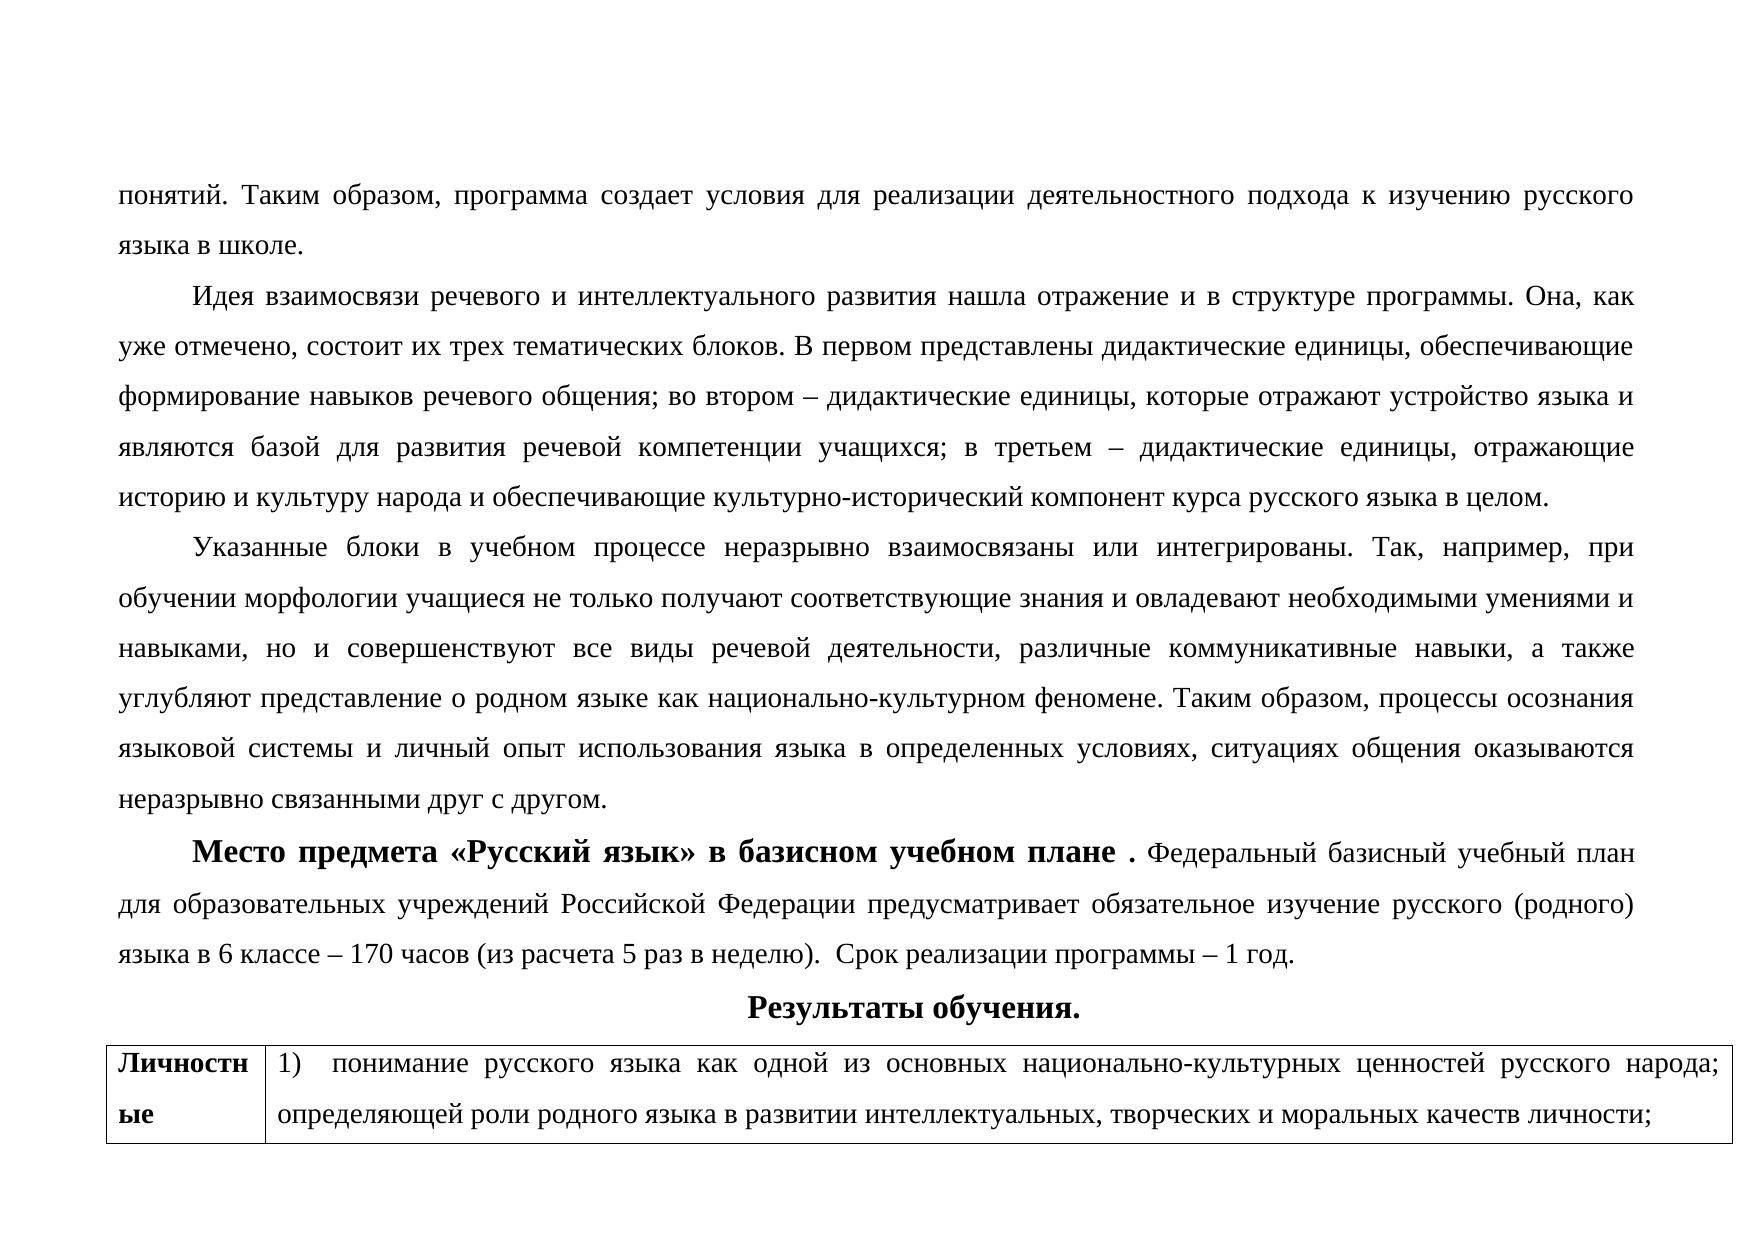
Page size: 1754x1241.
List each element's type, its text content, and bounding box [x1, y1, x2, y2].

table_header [266, 1046, 1732, 1142]
text Указанные блоки в учебном процессе неразрывно взаимосвязаны или интегрированы. Так, например, при обучении морфологии учащиеся не только получают соответствующие знания и овладевают необходимыми умениями и навыками, но и совершенствуют все виды речевой деятельности, различные коммуникативные навыки, а также углубляют представление о родном языке как национально-культурном феномене. Таким образом, процессы осознания языковой системы и личный опыт использования языка в определенных условиях, ситуациях общения оказываются неразрывно связанными друг с другом. [118, 529, 1636, 814]
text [118, 177, 1636, 261]
text Идея взаимосвязи речевого и интеллектуального развития нашла отражение и в структуре программы. Она, как уже отмечено, состоит их трех тематических блоков. В первом представлены дидактические единицы, обеспечивающие формирование навыков речевого общения; во втором – дидактические единицы, которые отражают устройство языка и являются базой для развития речевой компетенции учащихся; в третьем – дидактические единицы, отражающие историю и культуру народа и обеспечивающие культурно-исторический компонент курса русского языка в целом. [118, 278, 1636, 513]
text Результаты обучения. [118, 987, 1636, 1025]
text Место предмета «Русский язык» в базисном учебном плане . Федеральный базисный учебный план для образовательных учреждений Российской Федерации предусматривает обязательное изучение русского (родного) языка в 6 классе – 170 часов (из расчета 5 раз в неделю). Срок реализации программы – 1 год. [118, 831, 1636, 970]
table_header Личностные [107, 1046, 265, 1142]
